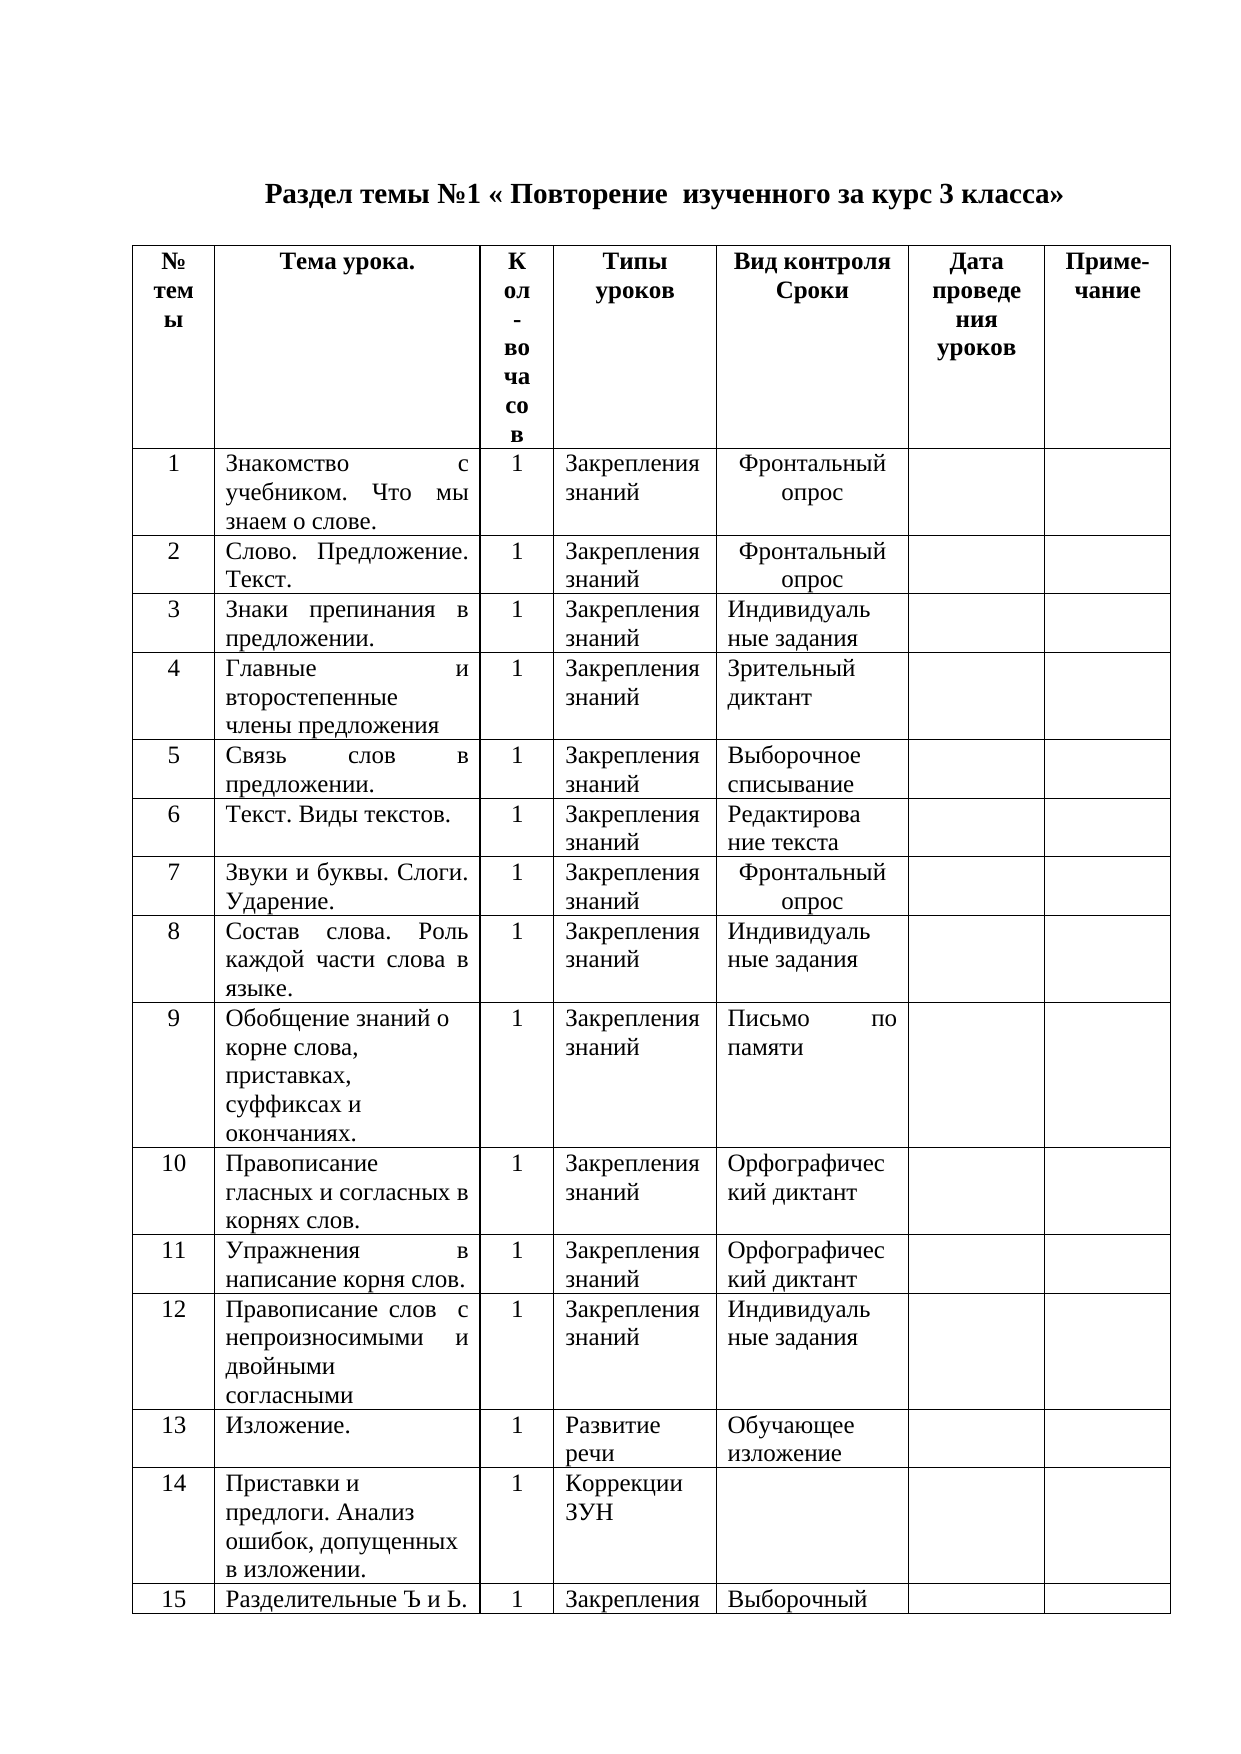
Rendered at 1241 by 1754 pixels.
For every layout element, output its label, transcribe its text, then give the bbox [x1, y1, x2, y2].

table_cell 1 [481, 594, 553, 652]
table_cell [909, 1294, 1044, 1409]
table_cell [1045, 653, 1170, 739]
table_cell [1045, 740, 1170, 798]
table_cell [1045, 449, 1170, 535]
table_cell [1045, 857, 1170, 915]
table_cell [909, 536, 1044, 593]
table_cell Главные и второстепенные члены предложения [215, 653, 479, 739]
table_cell Правописание слов с непроизносимыми и двойными согласными [215, 1294, 479, 1409]
table_cell 1 [481, 799, 553, 856]
table_cell 1 [481, 653, 553, 739]
table_cell Текст. Виды текстов. [215, 799, 479, 856]
subtitle Раздел темы №1 « Повторение изученного за курс 3 класса» [177, 177, 1152, 210]
table_cell Правописание гласных и согласных в корнях слов. [215, 1148, 479, 1234]
table_cell Закрепления знаний [554, 1235, 716, 1293]
table_cell [1045, 1468, 1170, 1583]
table_cell Закрепления знаний [554, 1294, 716, 1409]
table_cell Знаки препинания в предложении. [215, 594, 479, 652]
table_cell Закрепления знаний [554, 594, 716, 652]
table_cell Обобщение знаний о корне слова, приставках, суффиксах и окончаниях. [215, 1003, 479, 1147]
table_cell 1 [481, 536, 553, 593]
table_cell [909, 594, 1044, 652]
table_cell Развитие речи [554, 1410, 716, 1467]
table_cell 11 [133, 1235, 214, 1293]
table_cell Редактирова ние текста [717, 799, 908, 856]
table_cell Закрепления знаний [554, 1148, 716, 1234]
table_cell [909, 916, 1044, 1002]
table_cell [909, 1003, 1044, 1147]
table_cell Состав слова. Роль каждой части слова в языке. [215, 916, 479, 1002]
table_cell Связь слов в предложении. [215, 740, 479, 798]
table_cell [909, 1410, 1044, 1467]
table_header Кол-во часов [481, 246, 553, 447]
table_cell Письмо по памяти [717, 1003, 908, 1147]
table_header № темы [133, 246, 214, 447]
table_cell [909, 653, 1044, 739]
table_header Дата проведе ния уроков [909, 246, 1044, 447]
table_cell Выборочный диктант [717, 1584, 908, 1613]
table_cell Фронтальный опрос [717, 857, 908, 915]
table_cell 10 [133, 1148, 214, 1234]
table_cell 5 [133, 740, 214, 798]
table_cell [909, 1584, 1044, 1613]
table_cell 15 [133, 1584, 214, 1613]
table_header Приме-чание [1045, 246, 1170, 447]
table_header Вид контроля Сроки [717, 246, 908, 447]
table_cell Орфографичес кий диктант [717, 1235, 908, 1293]
table_cell [909, 799, 1044, 856]
table_cell 1 [481, 740, 553, 798]
table_cell 12 [133, 1294, 214, 1409]
table_cell [909, 1148, 1044, 1234]
table_cell Индивидуаль ные задания [717, 594, 908, 652]
table_cell Выборочное списывание [717, 740, 908, 798]
table_cell 8 [133, 916, 214, 1002]
table_cell Звуки и буквы. Слоги. Ударение. [215, 857, 479, 915]
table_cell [215, 1584, 479, 1613]
table_cell 1 [481, 1003, 553, 1147]
table_cell 9 [133, 1003, 214, 1147]
table_cell 7 [133, 857, 214, 915]
table_cell 2 [133, 536, 214, 593]
table_cell Изложение. [215, 1410, 479, 1467]
table_cell 3 [133, 594, 214, 652]
table_cell [909, 857, 1044, 915]
table_cell [1045, 594, 1170, 652]
table_cell Индивидуаль ные задания [717, 916, 908, 1002]
table_cell [909, 449, 1044, 535]
table_cell [1045, 799, 1170, 856]
table_cell 6 [133, 799, 214, 856]
table_cell [1045, 536, 1170, 593]
table_cell Закрепления знаний [554, 799, 716, 856]
table_cell Закрепления знаний [554, 916, 716, 1002]
table_cell [1045, 1410, 1170, 1467]
table_cell Закрепления знаний [554, 449, 716, 535]
table_cell Закрепления знаний [554, 653, 716, 739]
table_cell [1045, 1584, 1170, 1613]
table_cell [1045, 916, 1170, 1002]
table_cell [1045, 1148, 1170, 1234]
table_cell [1045, 1003, 1170, 1147]
table_header Тема урока. [215, 246, 479, 447]
table_cell [717, 1468, 908, 1583]
table_cell [1045, 1235, 1170, 1293]
table_cell Закрепления знаний [554, 740, 716, 798]
table_cell Орфографичес кий диктант [717, 1148, 908, 1234]
table_cell 14 [133, 1468, 214, 1583]
table_cell 1 [133, 449, 214, 535]
table_cell Закрепления знаний [554, 857, 716, 915]
table_cell [909, 1468, 1044, 1583]
table_cell 1 [481, 1468, 553, 1583]
table_cell Закрепления знаний [554, 1003, 716, 1147]
table_cell 1 [481, 1148, 553, 1234]
table_cell Индивидуаль ные задания [717, 1294, 908, 1409]
table_cell Слово. Предложение. Текст. [215, 536, 479, 593]
table_cell [909, 1235, 1044, 1293]
table_cell Знакомство с учебником. Что мы знаем о слове. [215, 449, 479, 535]
table_cell [909, 740, 1044, 798]
table_cell Зрительный диктант [717, 653, 908, 739]
table_cell 13 [133, 1410, 214, 1467]
table_cell Фронтальный опрос [717, 536, 908, 593]
table_header Типы уроков [554, 246, 716, 447]
table_cell 1 [481, 916, 553, 1002]
table_cell 1 [481, 449, 553, 535]
table_cell 4 [133, 653, 214, 739]
table_cell Приставки и предлоги. Анализ ошибок, допущенных в изложении. [215, 1468, 479, 1583]
table_cell 1 [481, 1294, 553, 1409]
table_cell 1 [481, 857, 553, 915]
table_cell 1 [481, 1410, 553, 1467]
table_cell Обучающее изложение [717, 1410, 908, 1467]
table_cell Фронтальный опрос [717, 449, 908, 535]
table_cell Упражнения в написание корня слов. [215, 1235, 479, 1293]
table_cell 1 [481, 1584, 553, 1613]
table_cell Закрепления знаний [554, 1584, 716, 1613]
table_cell [1045, 1294, 1170, 1409]
table_cell Закрепления знаний [554, 536, 716, 593]
table_cell Коррекции ЗУН [554, 1468, 716, 1583]
table_cell 1 [481, 1235, 553, 1293]
